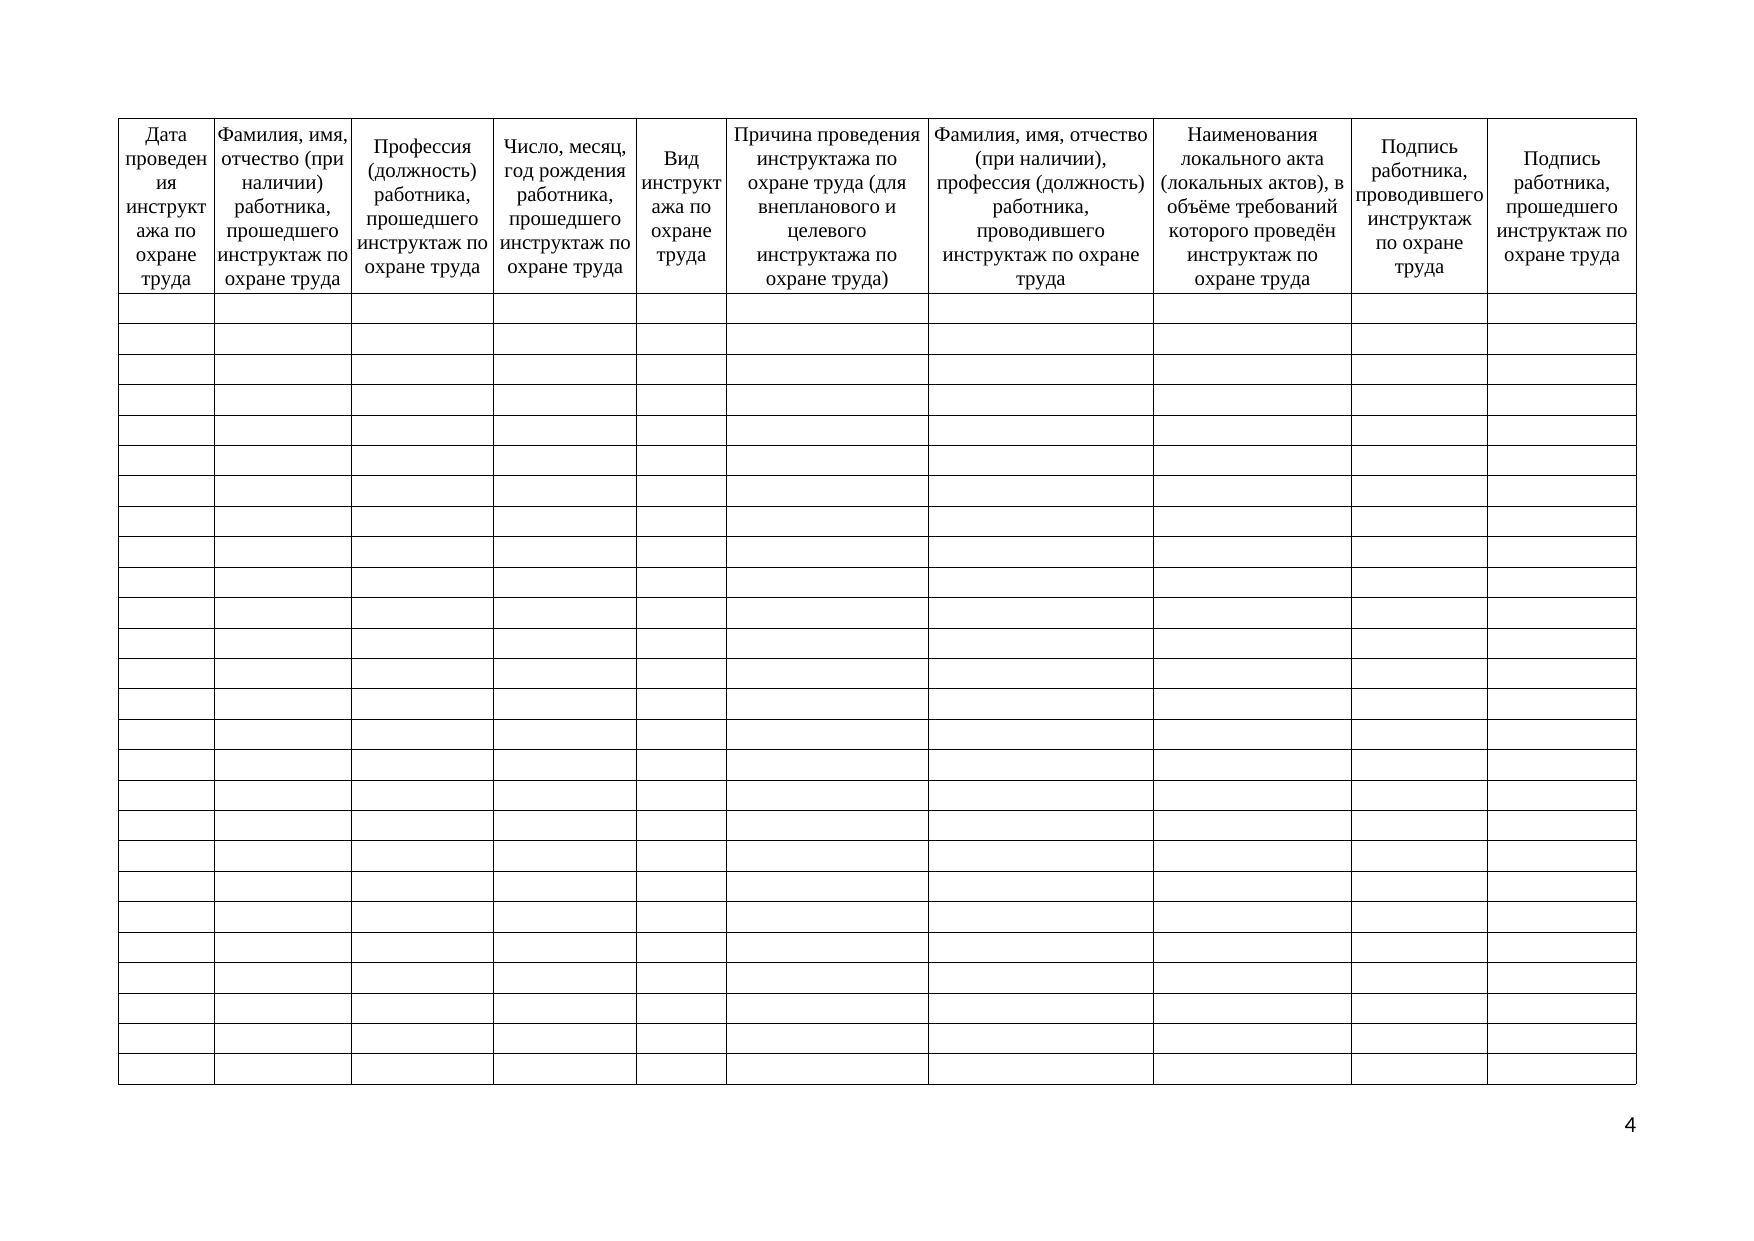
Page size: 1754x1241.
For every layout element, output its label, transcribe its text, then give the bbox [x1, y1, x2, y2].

table_cell [494, 811, 636, 840]
table_cell [215, 294, 351, 323]
table_cell [1352, 598, 1487, 627]
table_cell [637, 841, 726, 871]
table_cell [929, 781, 1153, 810]
table_cell [929, 1024, 1153, 1053]
table_cell [119, 994, 214, 1023]
table_cell [1352, 476, 1487, 506]
table_cell [215, 963, 351, 992]
table_cell [1352, 994, 1487, 1023]
table_cell [352, 902, 493, 932]
table_cell [1488, 446, 1636, 475]
table_cell [119, 476, 214, 506]
table_cell [1488, 629, 1636, 658]
table_cell [1488, 994, 1636, 1023]
table_cell [929, 1054, 1153, 1084]
table_cell [119, 598, 214, 627]
table_cell [1352, 902, 1487, 932]
table_cell [929, 355, 1153, 384]
table_cell [727, 811, 928, 840]
table_header Фамилия, имя, отчество (при наличии) работника, прошедшего инструктаж по охране труда [215, 119, 351, 293]
table_cell [929, 659, 1153, 688]
table_cell [352, 416, 493, 445]
table_cell [1488, 416, 1636, 445]
table_cell [494, 537, 636, 567]
table_cell [1352, 629, 1487, 658]
table_cell [929, 872, 1153, 901]
table_cell [727, 476, 928, 506]
table_cell [727, 902, 928, 932]
table_cell [1488, 294, 1636, 323]
table_header Причина проведения инструктажа по охране труда (для внепланового и целевого инструктажа по охране труда) [727, 119, 928, 293]
table_cell [352, 507, 493, 536]
table_cell [1352, 750, 1487, 779]
table_cell [119, 689, 214, 719]
table_cell [352, 568, 493, 597]
table_cell [215, 355, 351, 384]
table_cell [1154, 385, 1351, 414]
table_cell [1154, 963, 1351, 992]
table_cell [637, 629, 726, 658]
table_cell [119, 902, 214, 932]
table_cell [352, 385, 493, 414]
table_cell [1488, 872, 1636, 901]
table_cell [727, 781, 928, 810]
table_header Число, месяц, год рождения работника, прошедшего инструктаж по охране труда [494, 119, 636, 293]
table_cell [1488, 811, 1636, 840]
table_cell [494, 294, 636, 323]
table_cell [215, 720, 351, 749]
table_cell [494, 476, 636, 506]
table_cell [1154, 568, 1351, 597]
table_header Вид инструктажа по охране труда [637, 119, 726, 293]
table_cell [119, 933, 214, 962]
table_cell [352, 537, 493, 567]
table_cell [494, 324, 636, 354]
table_cell [215, 1054, 351, 1084]
table_cell [1352, 811, 1487, 840]
table_cell [1488, 963, 1636, 992]
table_cell [494, 446, 636, 475]
table_cell [727, 294, 928, 323]
table_cell [727, 659, 928, 688]
table_cell [637, 811, 726, 840]
table_cell [119, 629, 214, 658]
table_cell [494, 507, 636, 536]
table_cell [637, 994, 726, 1023]
table_cell [1488, 659, 1636, 688]
table_cell [1154, 933, 1351, 962]
table_cell [1352, 963, 1487, 992]
table_cell [1352, 568, 1487, 597]
table_cell [215, 811, 351, 840]
table_cell [1488, 689, 1636, 719]
table_cell [352, 933, 493, 962]
table_cell [494, 963, 636, 992]
table_header Подпись работника, проводившего инструктаж по охране труда [1352, 119, 1487, 293]
table_cell [119, 750, 214, 779]
table_cell [727, 1054, 928, 1084]
table_cell [1154, 841, 1351, 871]
table_cell [494, 659, 636, 688]
table_cell [637, 872, 726, 901]
table_cell [727, 385, 928, 414]
table_cell [352, 1024, 493, 1053]
table_cell [727, 537, 928, 567]
table_cell [215, 507, 351, 536]
table_cell [119, 294, 214, 323]
table_cell [1488, 1054, 1636, 1084]
table_cell [1488, 324, 1636, 354]
table_header Дата проведения инструктажа по охране труда [119, 119, 214, 293]
table_cell [1154, 446, 1351, 475]
table_header Подпись работника, прошедшего инструктаж по охране труда [1488, 119, 1636, 293]
table_cell [727, 598, 928, 627]
table_cell [1352, 507, 1487, 536]
table_cell [1352, 446, 1487, 475]
table_cell [1154, 629, 1351, 658]
table_cell [494, 902, 636, 932]
table_cell [494, 355, 636, 384]
table_cell [1154, 659, 1351, 688]
table_cell [494, 933, 636, 962]
table_cell [1352, 416, 1487, 445]
table_cell [637, 598, 726, 627]
table_cell [929, 963, 1153, 992]
table_cell [1488, 841, 1636, 871]
table_cell [1488, 355, 1636, 384]
table_cell [352, 324, 493, 354]
table_cell [215, 689, 351, 719]
table_cell [494, 1024, 636, 1053]
table_cell [637, 963, 726, 992]
table_cell [215, 750, 351, 779]
table_cell [215, 781, 351, 810]
table_cell [352, 1054, 493, 1084]
table_cell [215, 659, 351, 688]
table_cell [727, 507, 928, 536]
table_cell [1352, 1054, 1487, 1084]
table_cell [494, 872, 636, 901]
table_cell [637, 902, 726, 932]
table_cell [119, 841, 214, 871]
table_cell [494, 689, 636, 719]
table_cell [119, 416, 214, 445]
table_cell [119, 446, 214, 475]
table_cell [215, 933, 351, 962]
table_cell [1154, 1054, 1351, 1084]
table_cell [1488, 902, 1636, 932]
table_cell [1352, 385, 1487, 414]
table_cell [727, 1024, 928, 1053]
table_cell [929, 385, 1153, 414]
table_cell [1154, 872, 1351, 901]
table_cell [215, 902, 351, 932]
table_cell [352, 629, 493, 658]
table_cell [1488, 568, 1636, 597]
table_cell [637, 1024, 726, 1053]
table_cell [637, 355, 726, 384]
table_cell [1352, 689, 1487, 719]
table_cell [215, 598, 351, 627]
table_cell [929, 324, 1153, 354]
table_cell [727, 446, 928, 475]
table_cell [929, 507, 1153, 536]
table_cell [215, 1024, 351, 1053]
table_cell [727, 720, 928, 749]
table_cell [637, 568, 726, 597]
table_cell [929, 811, 1153, 840]
table_cell [215, 994, 351, 1023]
table_cell [494, 720, 636, 749]
table_cell [494, 568, 636, 597]
table_cell [929, 841, 1153, 871]
table_cell [494, 841, 636, 871]
table_cell [1352, 294, 1487, 323]
table_cell [352, 841, 493, 871]
table_cell [1352, 933, 1487, 962]
table_cell [215, 841, 351, 871]
table_cell [494, 1054, 636, 1084]
table_cell [929, 416, 1153, 445]
table_cell [215, 629, 351, 658]
table_cell [727, 568, 928, 597]
table_cell [1488, 781, 1636, 810]
table_cell [1488, 507, 1636, 536]
table_cell [1488, 537, 1636, 567]
table_cell [1154, 1024, 1351, 1053]
table_cell [352, 476, 493, 506]
table_cell [929, 568, 1153, 597]
table_cell [929, 629, 1153, 658]
table_cell [1488, 598, 1636, 627]
table_cell [1154, 902, 1351, 932]
table_cell [1154, 598, 1351, 627]
table_cell [1154, 324, 1351, 354]
table_cell [352, 598, 493, 627]
table_cell [215, 872, 351, 901]
table_cell [352, 963, 493, 992]
table_cell [494, 416, 636, 445]
table_cell [637, 689, 726, 719]
table_cell [1352, 1024, 1487, 1053]
table_cell [352, 872, 493, 901]
table_cell [215, 568, 351, 597]
table_cell [352, 689, 493, 719]
table_cell [1352, 659, 1487, 688]
table_cell [119, 568, 214, 597]
table_cell [1154, 994, 1351, 1023]
table_cell [119, 659, 214, 688]
table_cell [494, 781, 636, 810]
table_cell [215, 416, 351, 445]
table_cell [637, 537, 726, 567]
table_cell [119, 385, 214, 414]
table_cell [929, 476, 1153, 506]
table_cell [929, 902, 1153, 932]
table_header Профессия (должность) работника, прошедшего инструктаж по охране труда [352, 119, 493, 293]
table_cell [727, 324, 928, 354]
table_cell [494, 629, 636, 658]
table_cell [1352, 872, 1487, 901]
table_cell [215, 476, 351, 506]
table_cell [119, 720, 214, 749]
table_cell [1488, 385, 1636, 414]
table_cell [1154, 355, 1351, 384]
table_cell [727, 689, 928, 719]
table_cell [1352, 720, 1487, 749]
table_cell [494, 994, 636, 1023]
table_cell [727, 750, 928, 779]
table_cell [1154, 720, 1351, 749]
table_cell [352, 811, 493, 840]
table_cell [929, 537, 1153, 567]
table_cell [929, 994, 1153, 1023]
table_cell [637, 933, 726, 962]
table_cell [119, 324, 214, 354]
table_cell [119, 872, 214, 901]
table_cell [727, 933, 928, 962]
table_cell [1352, 781, 1487, 810]
table_cell [1488, 1024, 1636, 1053]
table_cell [637, 294, 726, 323]
table_cell [119, 1024, 214, 1053]
table_cell [352, 294, 493, 323]
table_cell [352, 659, 493, 688]
table_cell [119, 811, 214, 840]
table_cell [119, 963, 214, 992]
table_cell [1352, 355, 1487, 384]
table_cell [637, 446, 726, 475]
table_cell [637, 476, 726, 506]
table_cell [929, 294, 1153, 323]
table_header Фамилия, имя, отчество (при наличии), профессия (должность) работника, проводившего инструктаж по охране труда [929, 119, 1153, 293]
table_cell [929, 720, 1153, 749]
table_cell [929, 689, 1153, 719]
table_cell [727, 416, 928, 445]
table_cell [637, 507, 726, 536]
table_cell [1154, 781, 1351, 810]
table_cell [1352, 537, 1487, 567]
table_cell [1488, 476, 1636, 506]
table_cell [637, 1054, 726, 1084]
table_cell [215, 324, 351, 354]
table_cell [1154, 507, 1351, 536]
table_cell [352, 750, 493, 779]
table_cell [727, 994, 928, 1023]
table_cell [494, 750, 636, 779]
table_cell [1352, 841, 1487, 871]
table_cell [637, 385, 726, 414]
table_cell [352, 355, 493, 384]
table_cell [119, 781, 214, 810]
table_cell [637, 324, 726, 354]
table_cell [1154, 811, 1351, 840]
table_cell [494, 385, 636, 414]
table_cell [1154, 416, 1351, 445]
table_cell [1488, 720, 1636, 749]
table_cell [637, 720, 726, 749]
table_cell [215, 446, 351, 475]
table_cell [727, 872, 928, 901]
table_cell [1154, 476, 1351, 506]
table_cell [1154, 294, 1351, 323]
table_cell [215, 537, 351, 567]
table_header Наименования локального акта (локальных актов), в объёме требований которого проведён инструктаж по охране труда [1154, 119, 1351, 293]
table_cell [727, 629, 928, 658]
table_cell [352, 994, 493, 1023]
table_cell [1488, 933, 1636, 962]
table_cell [1154, 750, 1351, 779]
table_cell [637, 781, 726, 810]
table_cell [119, 537, 214, 567]
table_cell [929, 750, 1153, 779]
table_cell [929, 598, 1153, 627]
table_cell [929, 446, 1153, 475]
table_cell [727, 355, 928, 384]
table_cell [637, 750, 726, 779]
table_cell [119, 355, 214, 384]
table_cell [637, 416, 726, 445]
table_cell [352, 720, 493, 749]
table_cell [352, 446, 493, 475]
table_cell [929, 933, 1153, 962]
table_cell [119, 1054, 214, 1084]
table_cell [352, 781, 493, 810]
table_cell [637, 659, 726, 688]
table_cell [215, 385, 351, 414]
table_cell [1154, 689, 1351, 719]
table_cell [1352, 324, 1487, 354]
table_cell [494, 598, 636, 627]
table_cell [1488, 750, 1636, 779]
table_cell [727, 963, 928, 992]
table_cell [727, 841, 928, 871]
table_cell [119, 507, 214, 536]
table_cell [1154, 537, 1351, 567]
